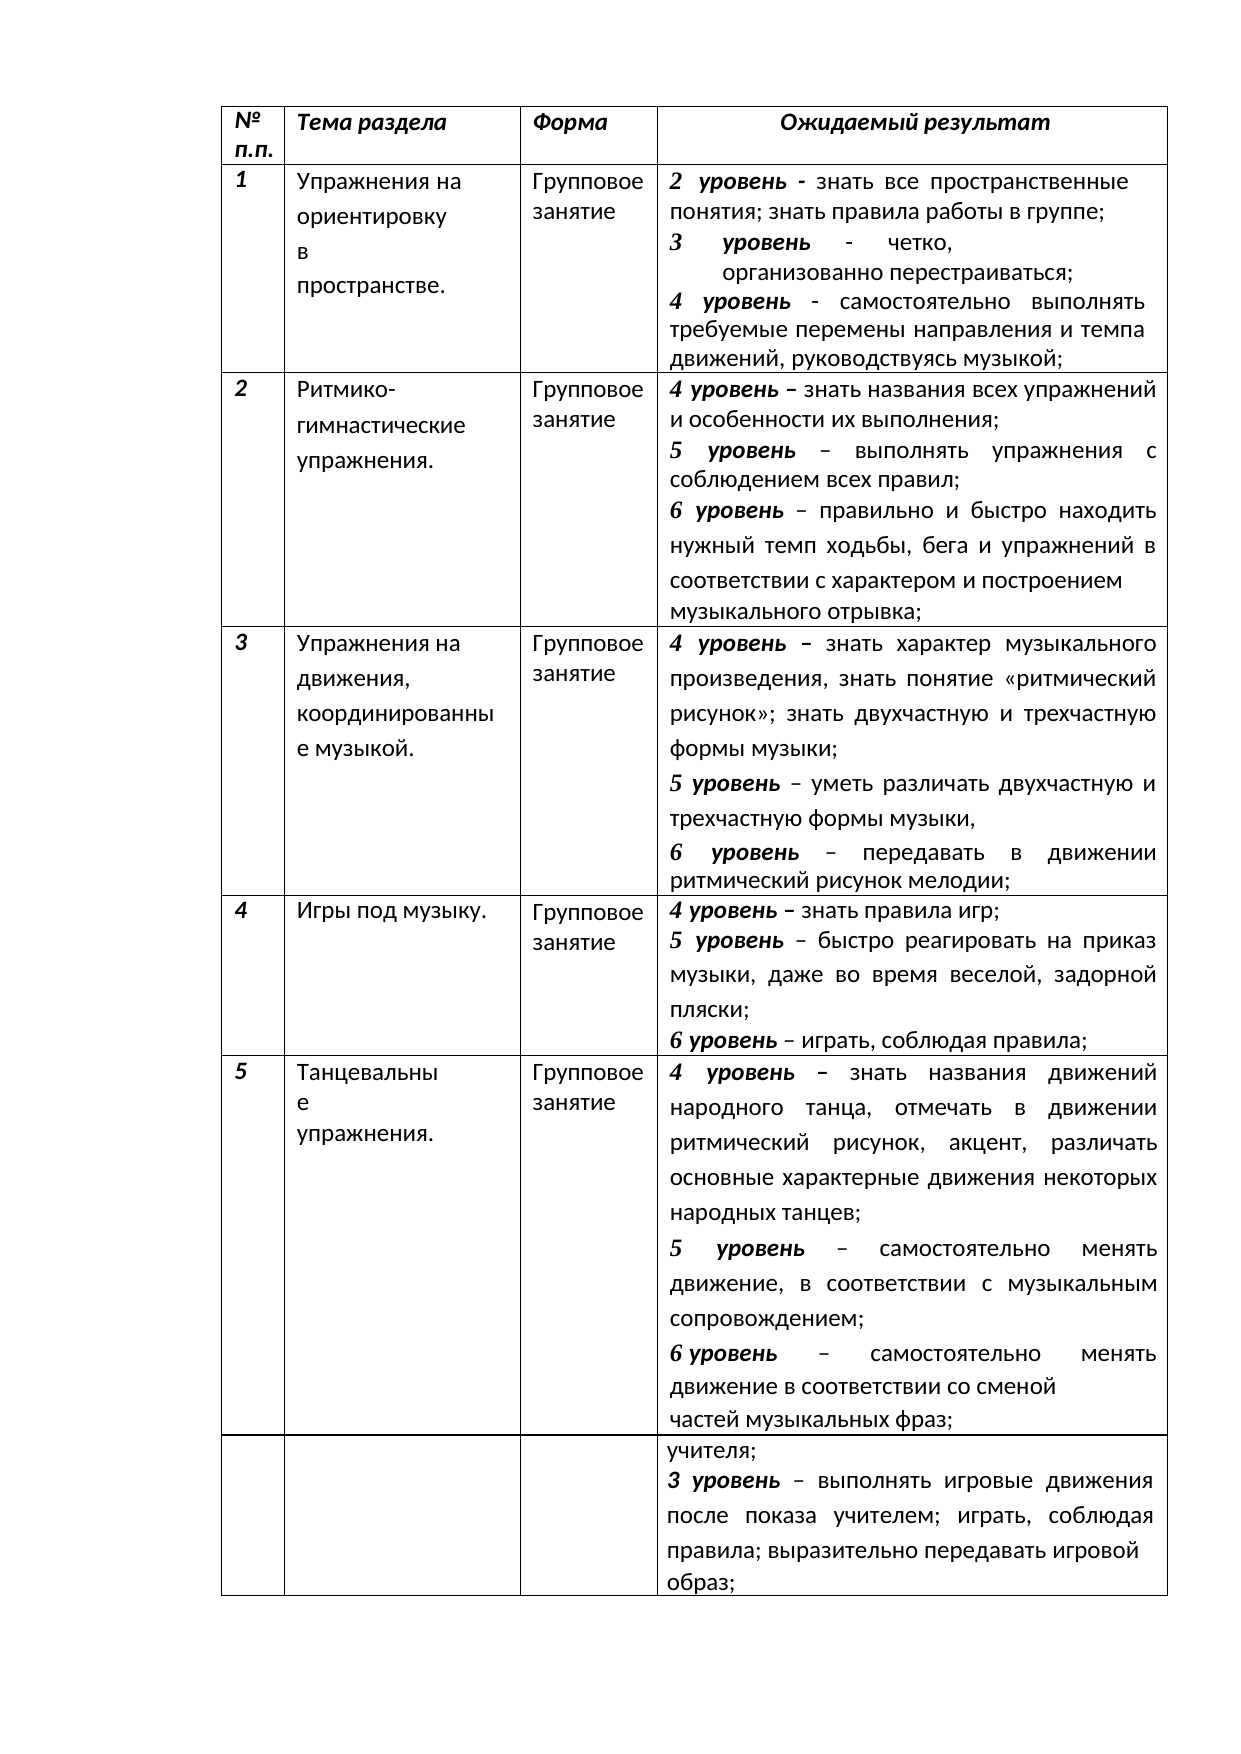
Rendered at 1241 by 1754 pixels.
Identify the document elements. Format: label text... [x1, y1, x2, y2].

table_cell 4 [222, 896, 284, 1055]
table_cell [222, 1436, 284, 1595]
table_cell Упражнения на движения, координированны е музыкой. [285, 627, 520, 894]
table_cell Игры под музыку. [285, 896, 520, 1055]
table_cell Ритмико- гимнастические упражнения. [285, 373, 520, 626]
table_header Тема раздела [285, 107, 520, 164]
table_cell уровень – знать правила игр; уровень – быстро реагировать на приказ музыки, даже во время веселой, задорной пляски; уровень – играть, соблюдая правила; [658, 896, 1167, 1055]
table_cell Групповое занятие [521, 373, 657, 626]
table_cell Групповое занятие [521, 1056, 657, 1434]
table_cell 2 [222, 373, 284, 626]
table_header № п.п. [222, 107, 284, 164]
table_cell учителя; 3 уровень – выполнять игровые движения после показа учителем; играть, соблюдая правила; выразительно передавать игровой образ; [658, 1436, 1167, 1595]
table_header Ожидаемый результат [658, 107, 1167, 164]
table_header Форма [521, 107, 657, 164]
table_cell уровень – знать характер музыкального произведения, знать понятие «ритмический рисунок»; знать двухчастную и трехчастную формы музыки; уровень – уметь различать двухчастную и трехчастную формы музыки, уровень – передавать в движении ритмический рисунок мелодии; [658, 627, 1167, 894]
table_cell уровень – знать названия всех упражнений и особенности их выполнения; уровень – выполнять упражнения с соблюдением всех правил; уровень – правильно и быстро находить нужный темп ходьбы, бега и упражнений в соответствии с характером и построением музыкального отрывка; [658, 373, 1167, 626]
table_cell Групповое занятие [521, 627, 657, 894]
table_cell 3 [222, 627, 284, 894]
table_cell уровень – знать названия движений народного танца, отмечать в движении ритмический рисунок, акцент, различать основные характерные движения некоторых народных танцев; уровень – самостоятельно менять движение, в соответствии с музыкальным сопровождением; уровень – самостоятельно менять движение в соответствии со сменой частей музыкальных фраз; [658, 1056, 1167, 1434]
table_cell [521, 1436, 657, 1595]
table_cell Групповое занятие [521, 896, 657, 1055]
table_cell Танцевальны е упражнения. [285, 1056, 520, 1434]
table_cell Упражнения на ориентировку в пространстве. [285, 165, 520, 372]
table_cell уровень - знать все пространственные понятия; знать правила работы в группе; уровень - четко, организованно перестраиваться; уровень - самостоятельно выполнять требуемые перемены направления и темпа движений, руководствуясь музыкой; [658, 165, 1167, 372]
table_cell 5 [222, 1056, 284, 1434]
table_cell [285, 1436, 520, 1595]
table_cell Групповое занятие [521, 165, 657, 372]
table_cell 1 [222, 165, 284, 372]
